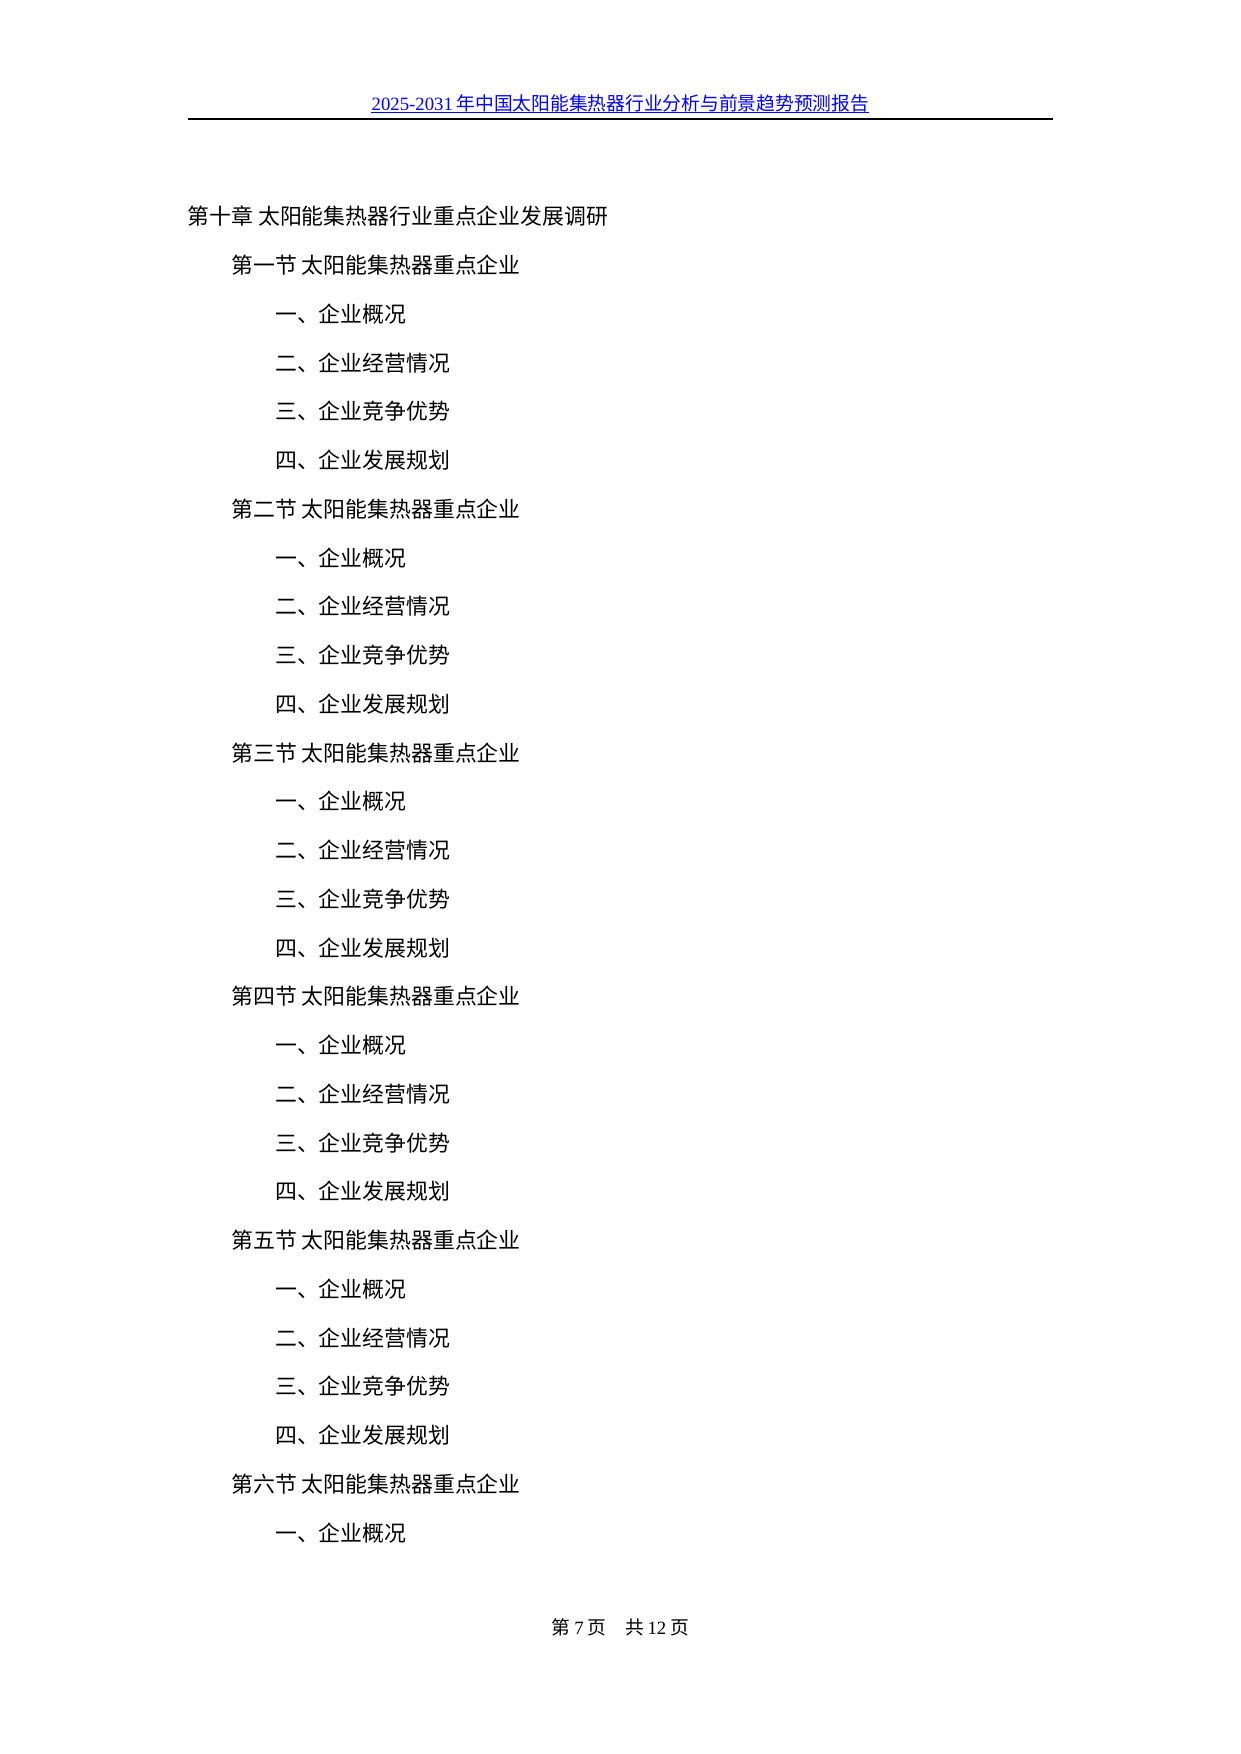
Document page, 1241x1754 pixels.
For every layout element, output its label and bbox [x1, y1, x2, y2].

text [187, 150, 1053, 1548]
